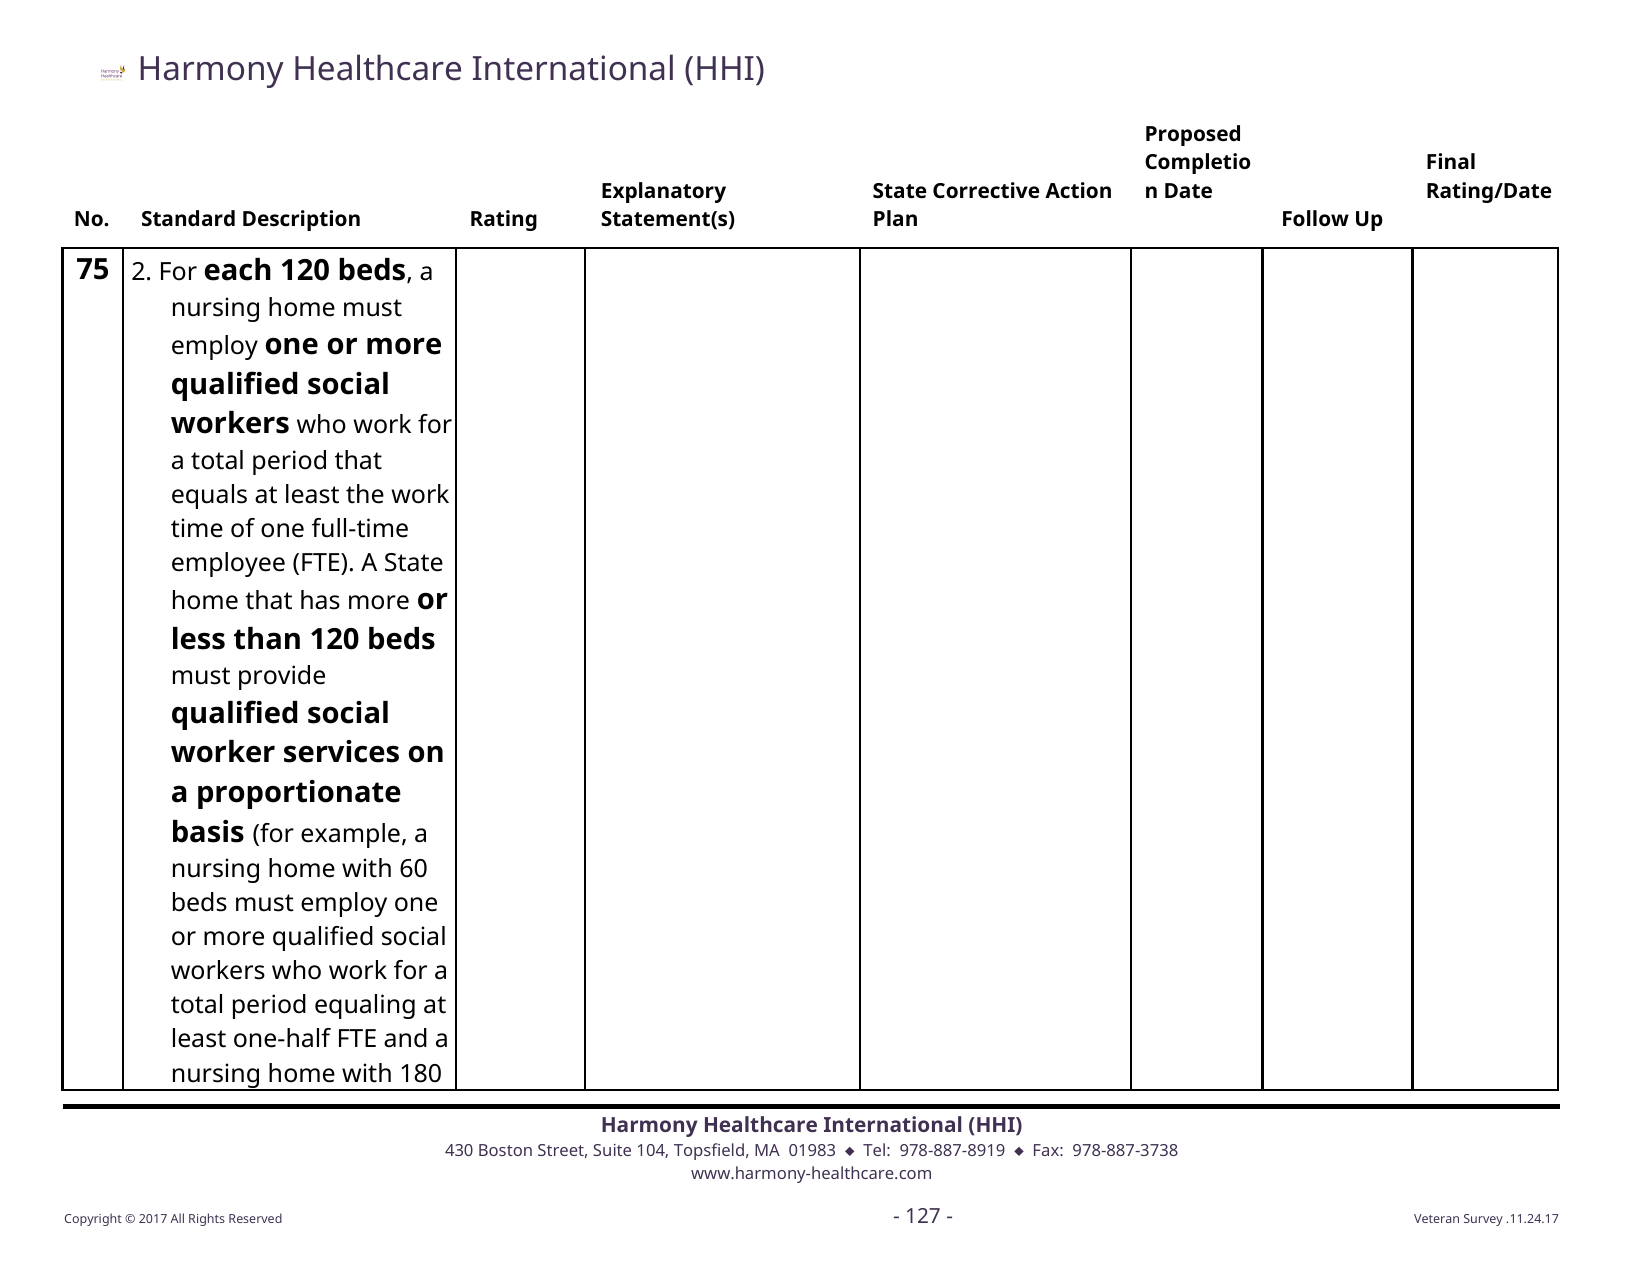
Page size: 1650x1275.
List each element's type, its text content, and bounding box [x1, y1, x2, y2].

table_header 75 [64, 249, 122, 1089]
table_header [457, 249, 584, 1089]
table_header [1132, 249, 1261, 1089]
table_header [1414, 249, 1557, 1089]
picture [101, 64, 126, 81]
table_header [1264, 249, 1411, 1089]
table_header [861, 249, 1130, 1089]
table_header [586, 249, 859, 1089]
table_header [124, 249, 455, 1089]
